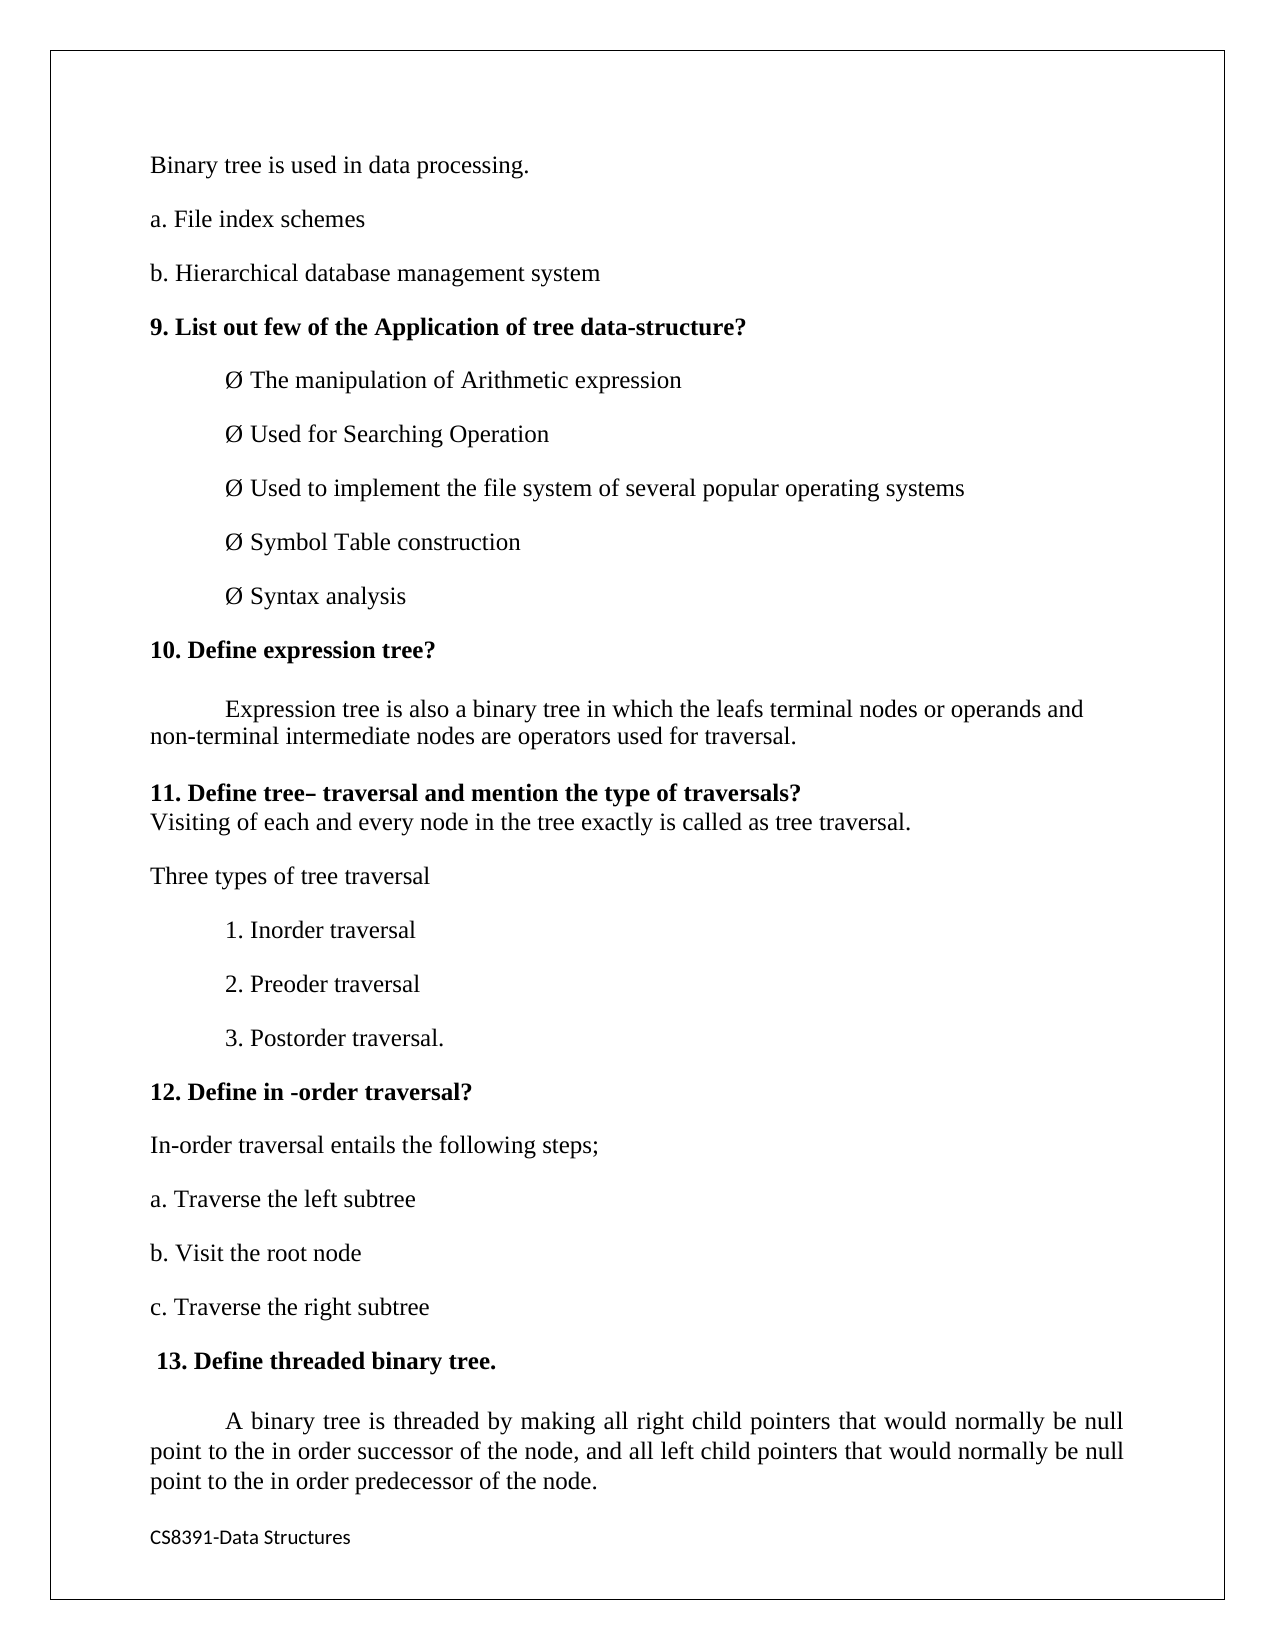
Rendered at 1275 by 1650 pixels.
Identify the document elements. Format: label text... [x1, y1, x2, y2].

text b. Visit the root node [150, 1238, 1125, 1267]
text 13. Define threaded binary tree. [156, 1346, 1125, 1375]
text In-order traversal entails the following steps; [150, 1131, 1125, 1159]
list Used to implement the file system of several popular operating systems [225, 473, 1125, 502]
list Define expression tree? [150, 635, 1125, 664]
list Postorder traversal. [225, 1023, 1125, 1052]
list List out few of the Application of tree data-structure? [150, 312, 1125, 340]
text b. Hierarchical database management system [150, 258, 1125, 286]
text A binary tree is threaded by making all right child pointers that would normally be null point to the in order successor of the node, and all left child pointers that would normally be null point to the in order predecessor of the node. [150, 1406, 1125, 1495]
text a. File index schemes [150, 204, 1125, 233]
list Inorder traversal [225, 915, 1125, 944]
list Symbol Table construction [225, 527, 1125, 556]
text Expression tree is also a binary tree in which the leafs terminal nodes or operands and non-terminal intermediate nodes are operators used for traversal. [150, 695, 1125, 750]
list Define in -order traversal? [150, 1077, 1125, 1106]
text a. Traverse the left subtree [150, 1184, 1125, 1213]
list The manipulation of Arithmetic expression [225, 365, 1125, 394]
text 11. Define tree– traversal and mention the type of traversals? [150, 778, 1125, 807]
list Used for Searching Operation [225, 419, 1125, 448]
text Three types of tree traversal [150, 861, 1125, 890]
list Syntax analysis [225, 581, 1125, 610]
text Binary tree is used in data processing. [150, 150, 1125, 179]
text c. Traverse the right subtree [150, 1292, 1125, 1321]
list Preoder traversal [225, 969, 1125, 998]
text Visiting of each and every node in the tree exactly is called as tree traversal. [150, 807, 1125, 836]
